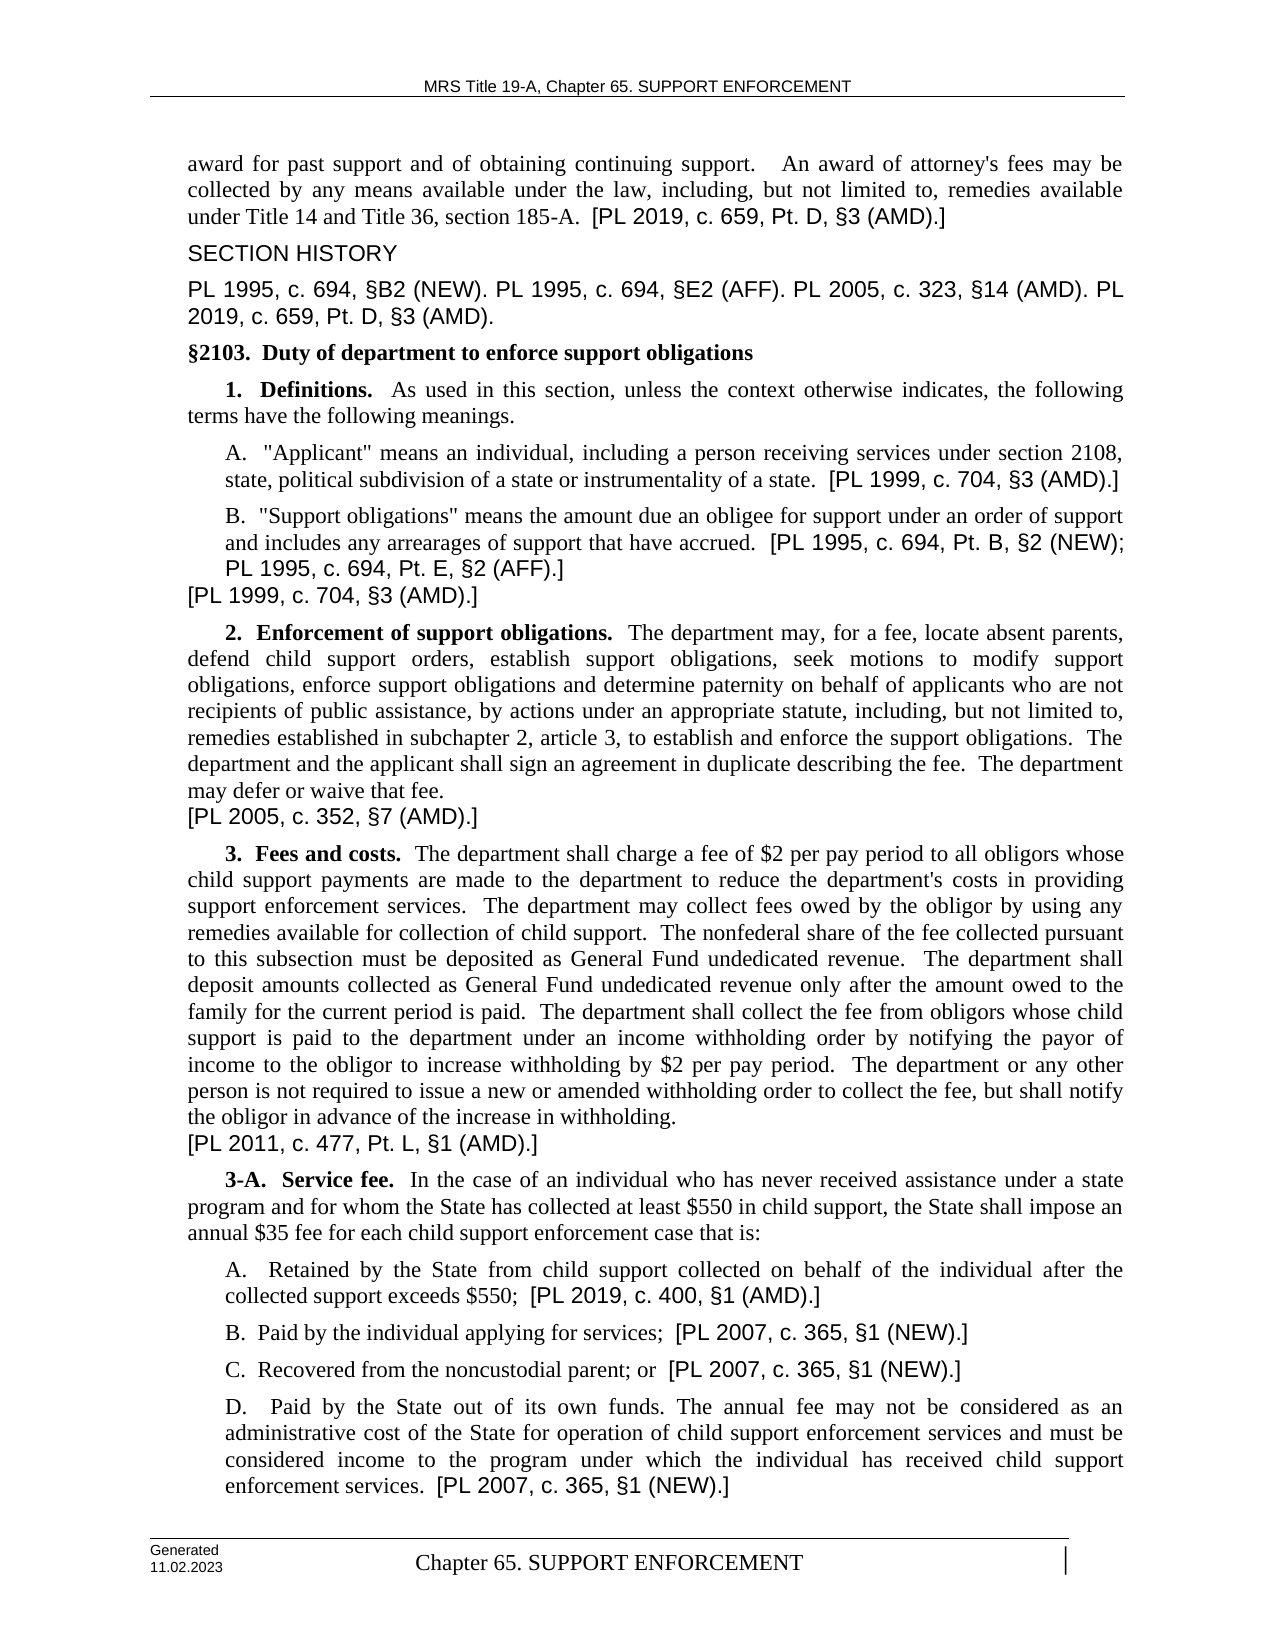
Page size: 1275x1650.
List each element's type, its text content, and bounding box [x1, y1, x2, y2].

text 2. Enforcement of support obligations. The department may, for a fee, locate absent parents, defend child support orders, establish support obligations, seek motions to modify support obligations, enforce support obligations and determine paternity on behalf of applicants who are not recipients of public assistance, by actions under an appropriate statute, including, but not limited to, remedies established in subchapter 2, article 3, to establish and enforce the support obligations. The department and the applicant shall sign an agreement in duplicate describing the fee. The department may defer or waive that fee. [187, 618, 1125, 803]
text [PL 2005, c. 352, §7 (AMD).] [187, 803, 1125, 829]
text [PL 1999, c. 704, §3 (AMD).] [187, 582, 1125, 608]
text B. Paid by the individual applying for services; [PL 2007, c. 365, §1 (NEW).] [225, 1319, 1125, 1346]
text [PL 2011, c. 477, Pt. L, §1 (AMD).] [187, 1130, 1125, 1156]
text SECTION HISTORY [187, 239, 1125, 266]
text D. Paid by the State out of its own funds. The annual fee may not be considered as an administrative cost of the State for operation of child support enforcement services and must be considered income to the program under which the individual has received child support enforcement services. [PL 2007, c. 365, §1 (NEW).] [225, 1393, 1125, 1498]
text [187, 150, 1125, 229]
text A. Retained by the State from child support collected on behalf of the individual after the collected support exceeds $550; [PL 2019, c. 400, §1 (AMD).] [225, 1256, 1125, 1309]
text PL 1995, c. 694, §B2 (NEW). PL 1995, c. 694, §E2 (AFF). PL 2005, c. 323, §14 (AMD). PL 2019, c. 659, Pt. D, §3 (AMD). [187, 276, 1125, 329]
text 3. Fees and costs. The department shall charge a fee of $2 per pay period to all obligors whose child support payments are made to the department to reduce the department's costs in providing support enforcement services. The department may collect fees owed by the obligor by using any remedies available for collection of child support. The nonfederal share of the fee collected pursuant to this subsection must be deposited as General Fund undedicated revenue. The department shall deposit amounts collected as General Fund undedicated revenue only after the amount owed to the family for the current period is paid. The department shall collect the fee from obligors whose child support is paid to the department under an income withholding order by notifying the payor of income to the obligor to increase withholding by $2 per pay period. The department or any other person is not required to issue a new or amended withholding order to collect the fee, but shall notify the obligor in advance of the increase in withholding. [187, 840, 1125, 1130]
text B. "Support obligations" means the amount due an obligee for support under an order of support and includes any arrearages of support that have accrued. [PL 1995, c. 694, Pt. B, §2 (NEW); PL 1995, c. 694, Pt. E, §2 (AFF).] [225, 503, 1125, 582]
text A. "Applicant" means an individual, including a person receiving services under section 2108, state, political subdivision of a state or instrumentality of a state. [PL 1999, c. 704, §3 (AMD).] [225, 439, 1125, 492]
text C. Recovered from the noncustodial parent; or [PL 2007, c. 365, §1 (NEW).] [225, 1356, 1125, 1382]
text §2103. Duty of department to enforce support obligations [187, 339, 1125, 366]
text 1. Definitions. As used in this section, unless the context otherwise indicates, the following terms have the following meanings. [187, 376, 1125, 429]
text 3-A. Service fee. In the case of an individual who has never received assistance under a state program and for whom the State has collected at least $550 in child support, the State shall impose an annual $35 fee for each child support enforcement case that is: [187, 1166, 1125, 1246]
